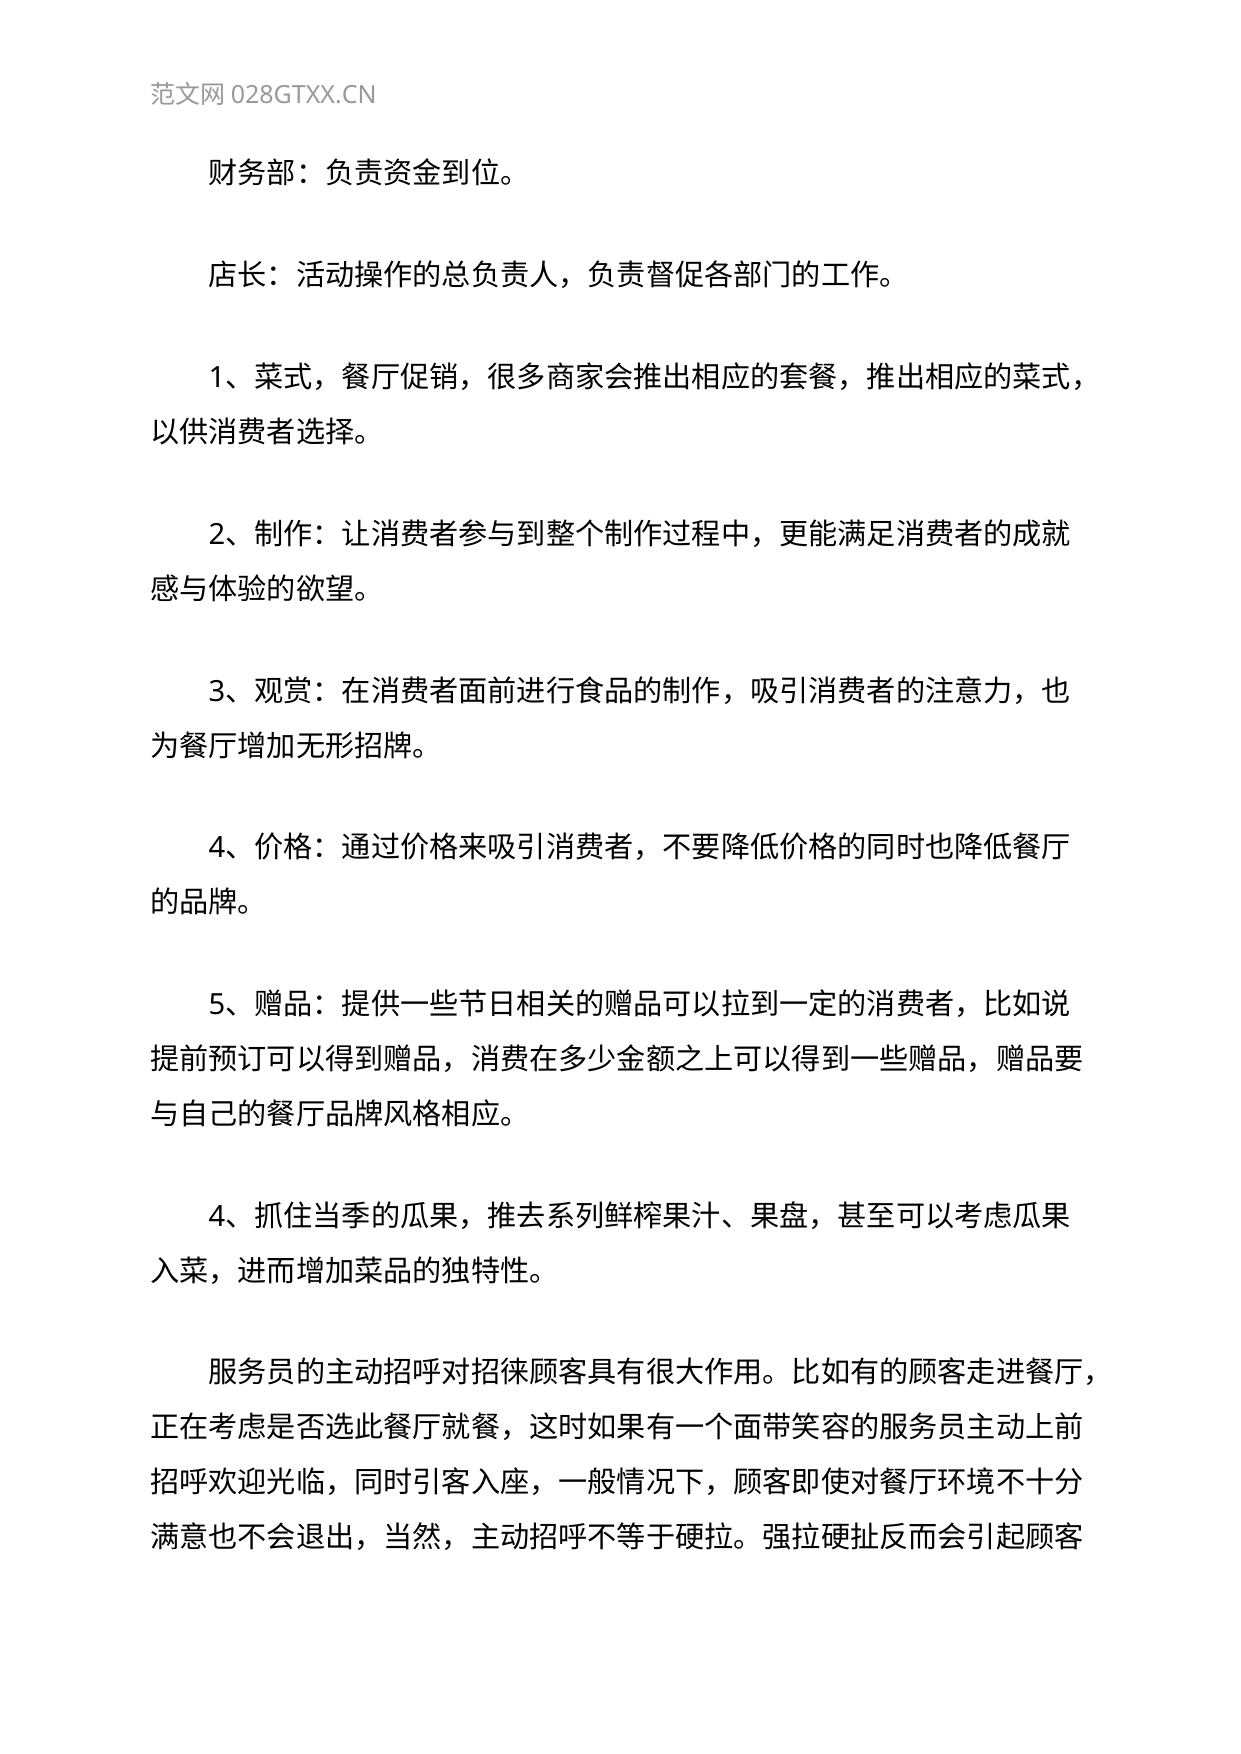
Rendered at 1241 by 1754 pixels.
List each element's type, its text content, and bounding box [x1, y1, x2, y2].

text 4、抓住当季的瓜果，推去系列鲜榨果汁、果盘，甚至可以考虑瓜果入菜，进而增加菜品的独特性。 [150, 1192, 1090, 1289]
text 5、赠品：提供一些节日相关的赠品可以拉到一定的消费者，比如说提前预订可以得到赠品，消费在多少金额之上可以得到一些赠品，赠品要与自己的餐厅品牌风格相应。 [150, 981, 1090, 1133]
text 店长：活动操作的总负责人，负责督促各部门的工作。 [150, 252, 1090, 294]
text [150, 1349, 1090, 1556]
text 2、制作：让消费者参与到整个制作过程中，更能满足消费者的成就感与体验的欲望。 [150, 510, 1090, 608]
text 1、菜式，餐厅促销，很多商家会推出相应的套餐，推出相应的菜式，以供消费者选择。 [150, 353, 1090, 451]
text 4、价格：通过价格来吸引消费者，不要降低价格的同时也降低餐厅的品牌。 [150, 824, 1090, 921]
text 财务部：负责资金到位。 [150, 150, 1090, 192]
text 3、观赏：在消费者面前进行食品的制作，吸引消费者的注意力，也为餐厅增加无形招牌。 [150, 667, 1090, 764]
